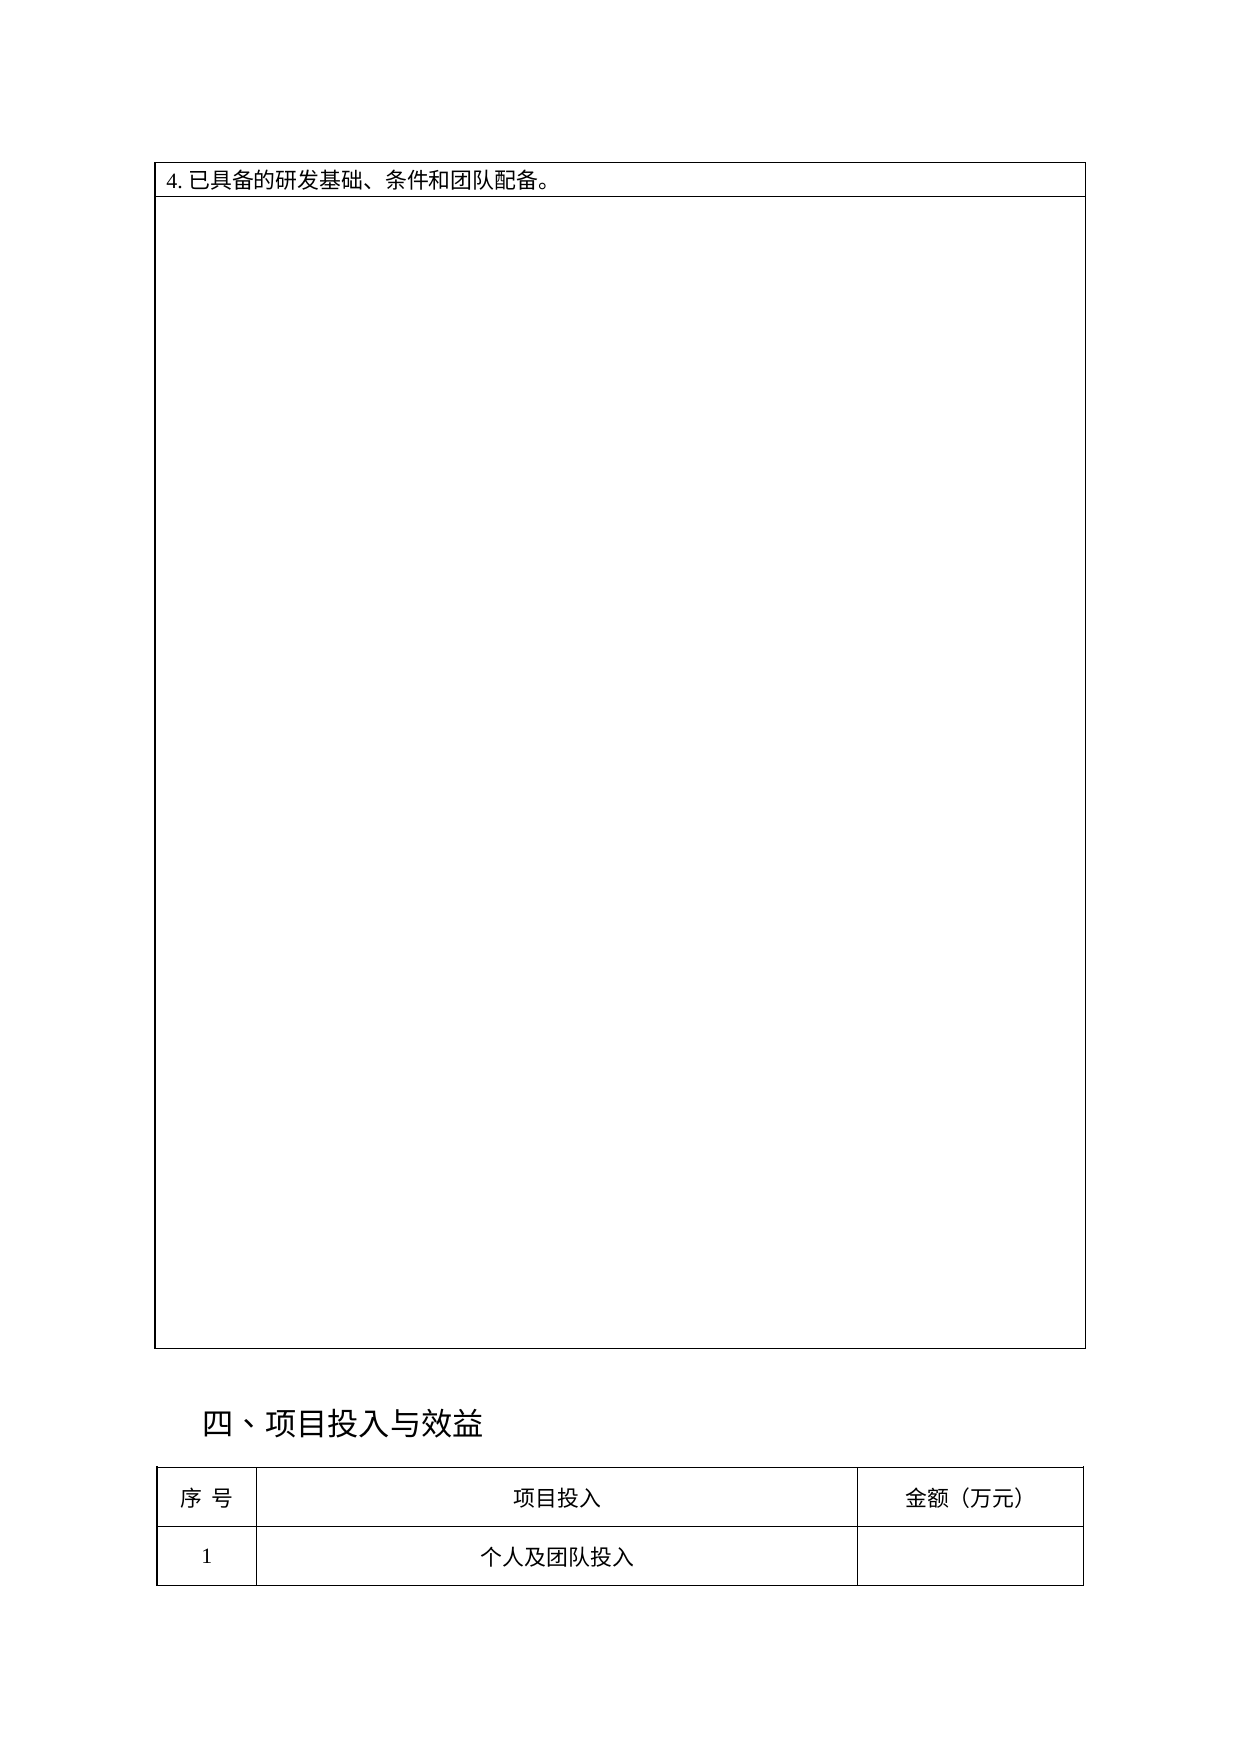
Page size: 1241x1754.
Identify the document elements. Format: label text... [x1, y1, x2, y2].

table_cell 1 [158, 1527, 256, 1584]
text 四、项目投入与效益 [202, 1391, 1053, 1456]
table_cell [156, 197, 1085, 1348]
table_cell [858, 1527, 1083, 1584]
table_header 金额（万元） [858, 1468, 1083, 1526]
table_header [156, 163, 1085, 196]
table_header 项目投入 [257, 1468, 857, 1526]
table_cell 个人及团队投入 [257, 1527, 857, 1584]
table_header 序 号 [158, 1468, 256, 1526]
